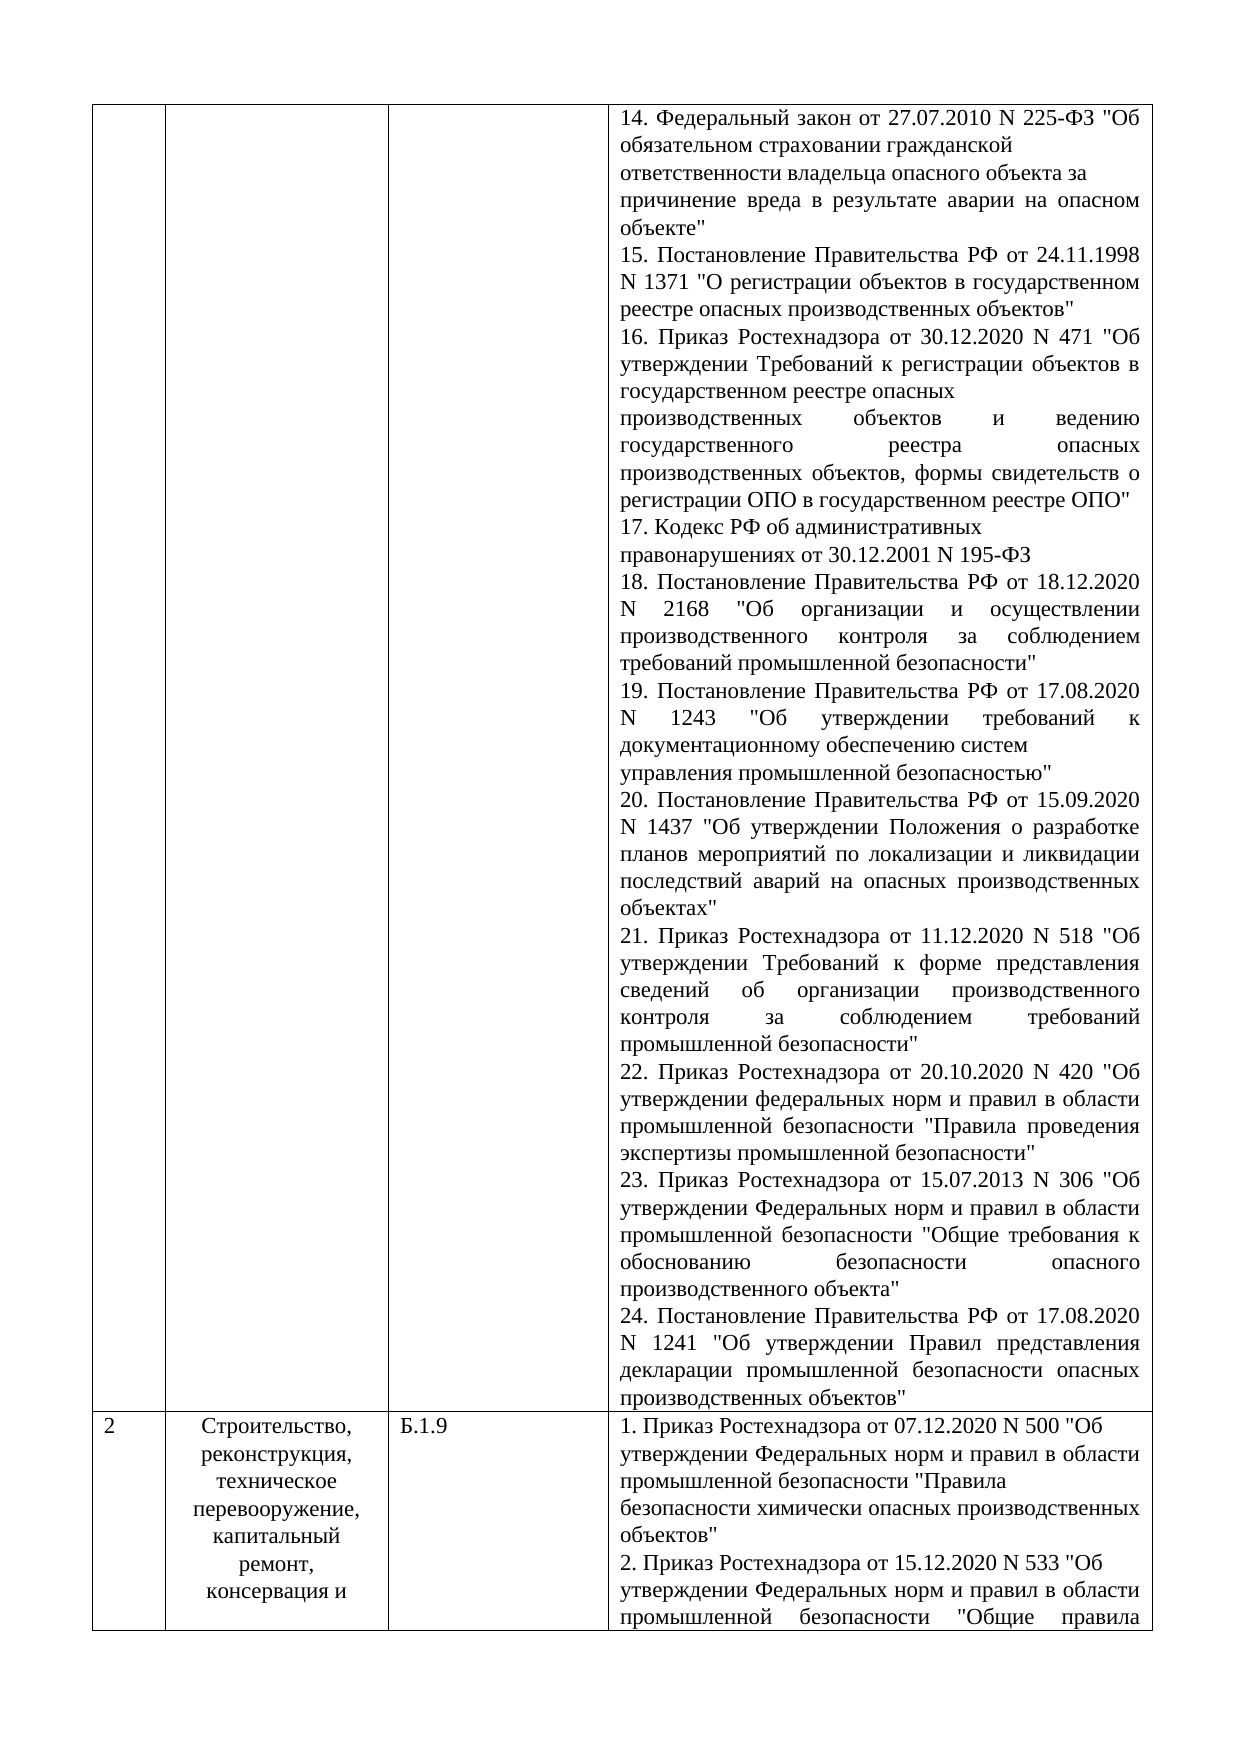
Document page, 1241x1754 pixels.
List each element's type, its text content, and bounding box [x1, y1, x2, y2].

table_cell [166, 105, 388, 1411]
table_cell Б.1.9 [389, 1412, 608, 1630]
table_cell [166, 1412, 388, 1630]
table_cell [389, 105, 608, 1411]
table_cell 1 [93, 105, 165, 1411]
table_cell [609, 105, 1152, 1411]
table_cell 2 [93, 1412, 165, 1630]
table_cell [609, 1412, 1152, 1630]
